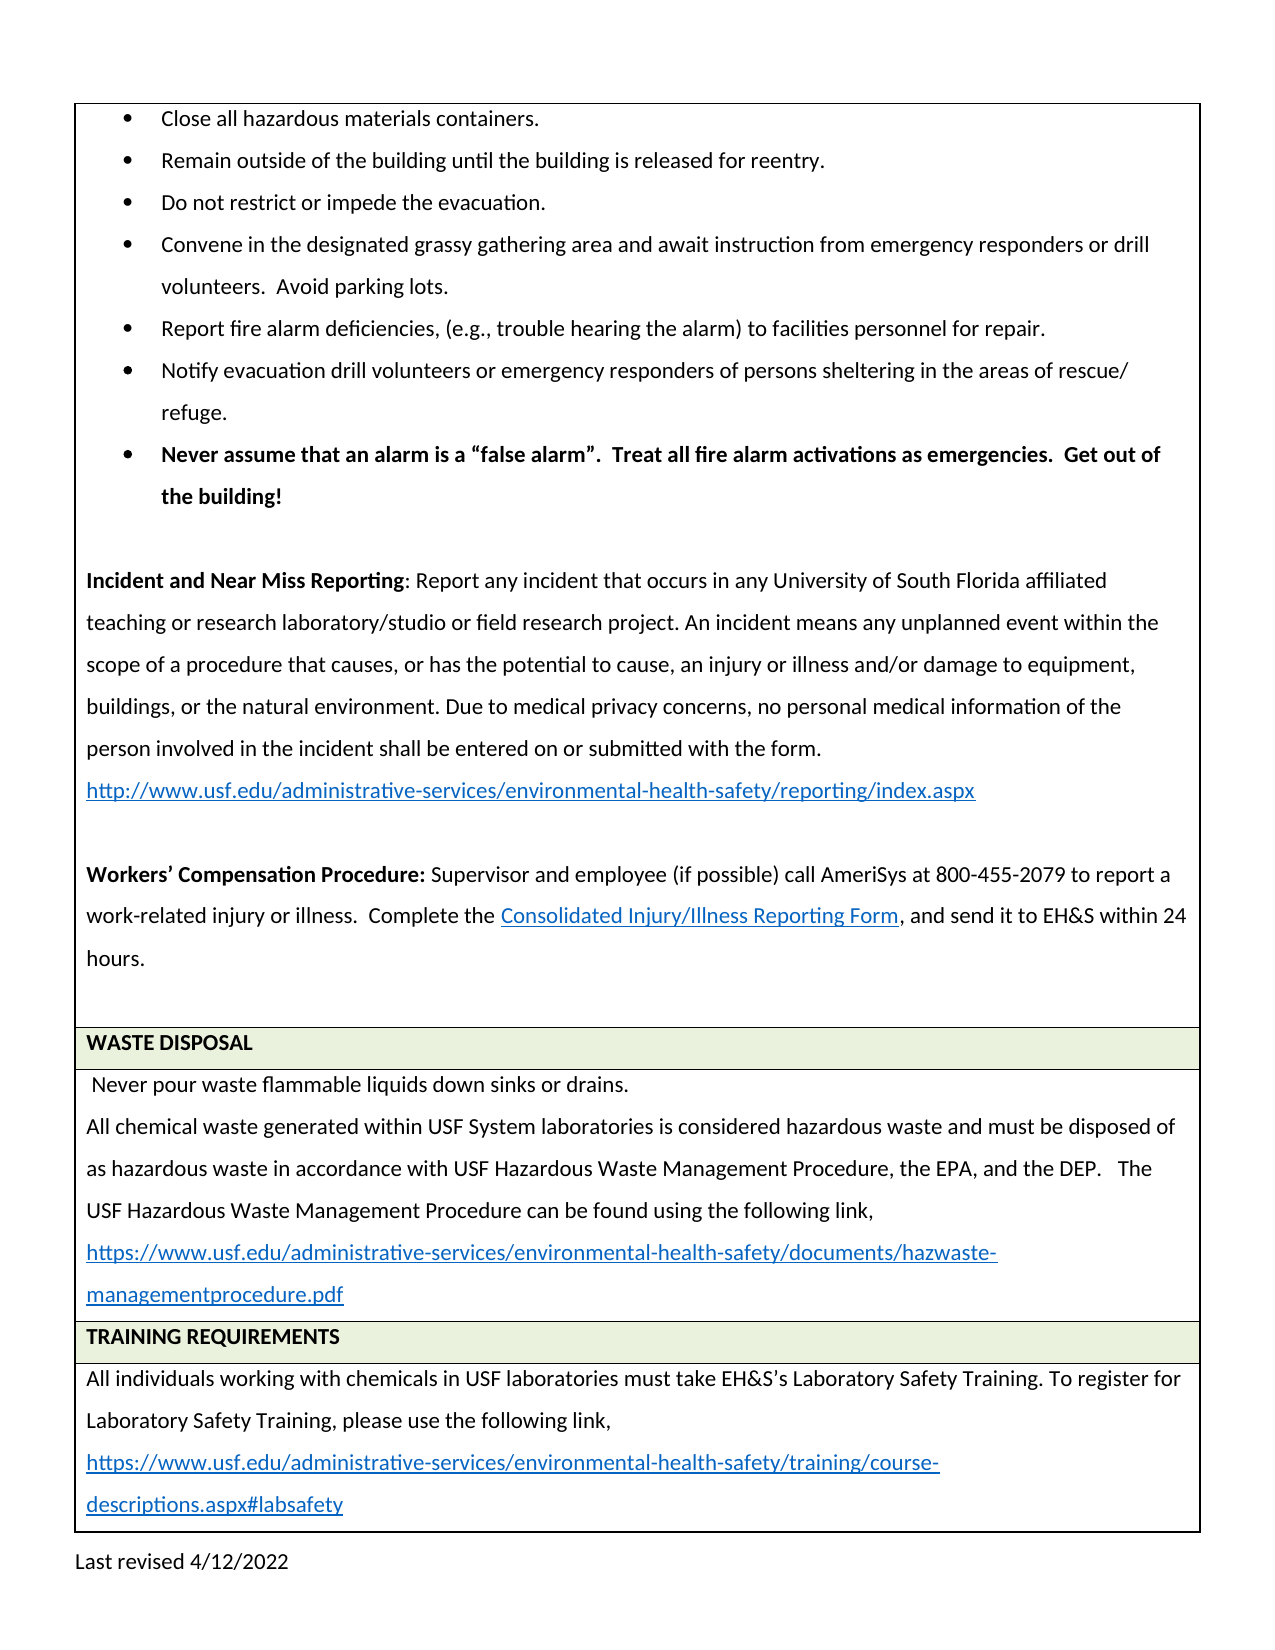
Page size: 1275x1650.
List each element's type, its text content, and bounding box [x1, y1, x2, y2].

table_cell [76, 104, 1199, 1027]
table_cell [76, 1364, 1199, 1531]
table_cell Never pour waste flammable liquids down sinks or drains. All chemical waste generated within USF System laboratories is considered hazardous waste and must be disposed of as hazardous waste in accordance with USF Hazardous Waste Management Procedure, the EPA, and the DEP. The USF Hazardous Waste Management Procedure can be found using the following link, https://www.usf.edu/administrative-services/environmental-health-safety/documents/hazwaste-managementprocedure.pdf [76, 1070, 1199, 1321]
table_cell WASTE DISPOSAL [76, 1028, 1199, 1069]
table_cell TRAINING REQUIREMENTS [76, 1322, 1199, 1363]
